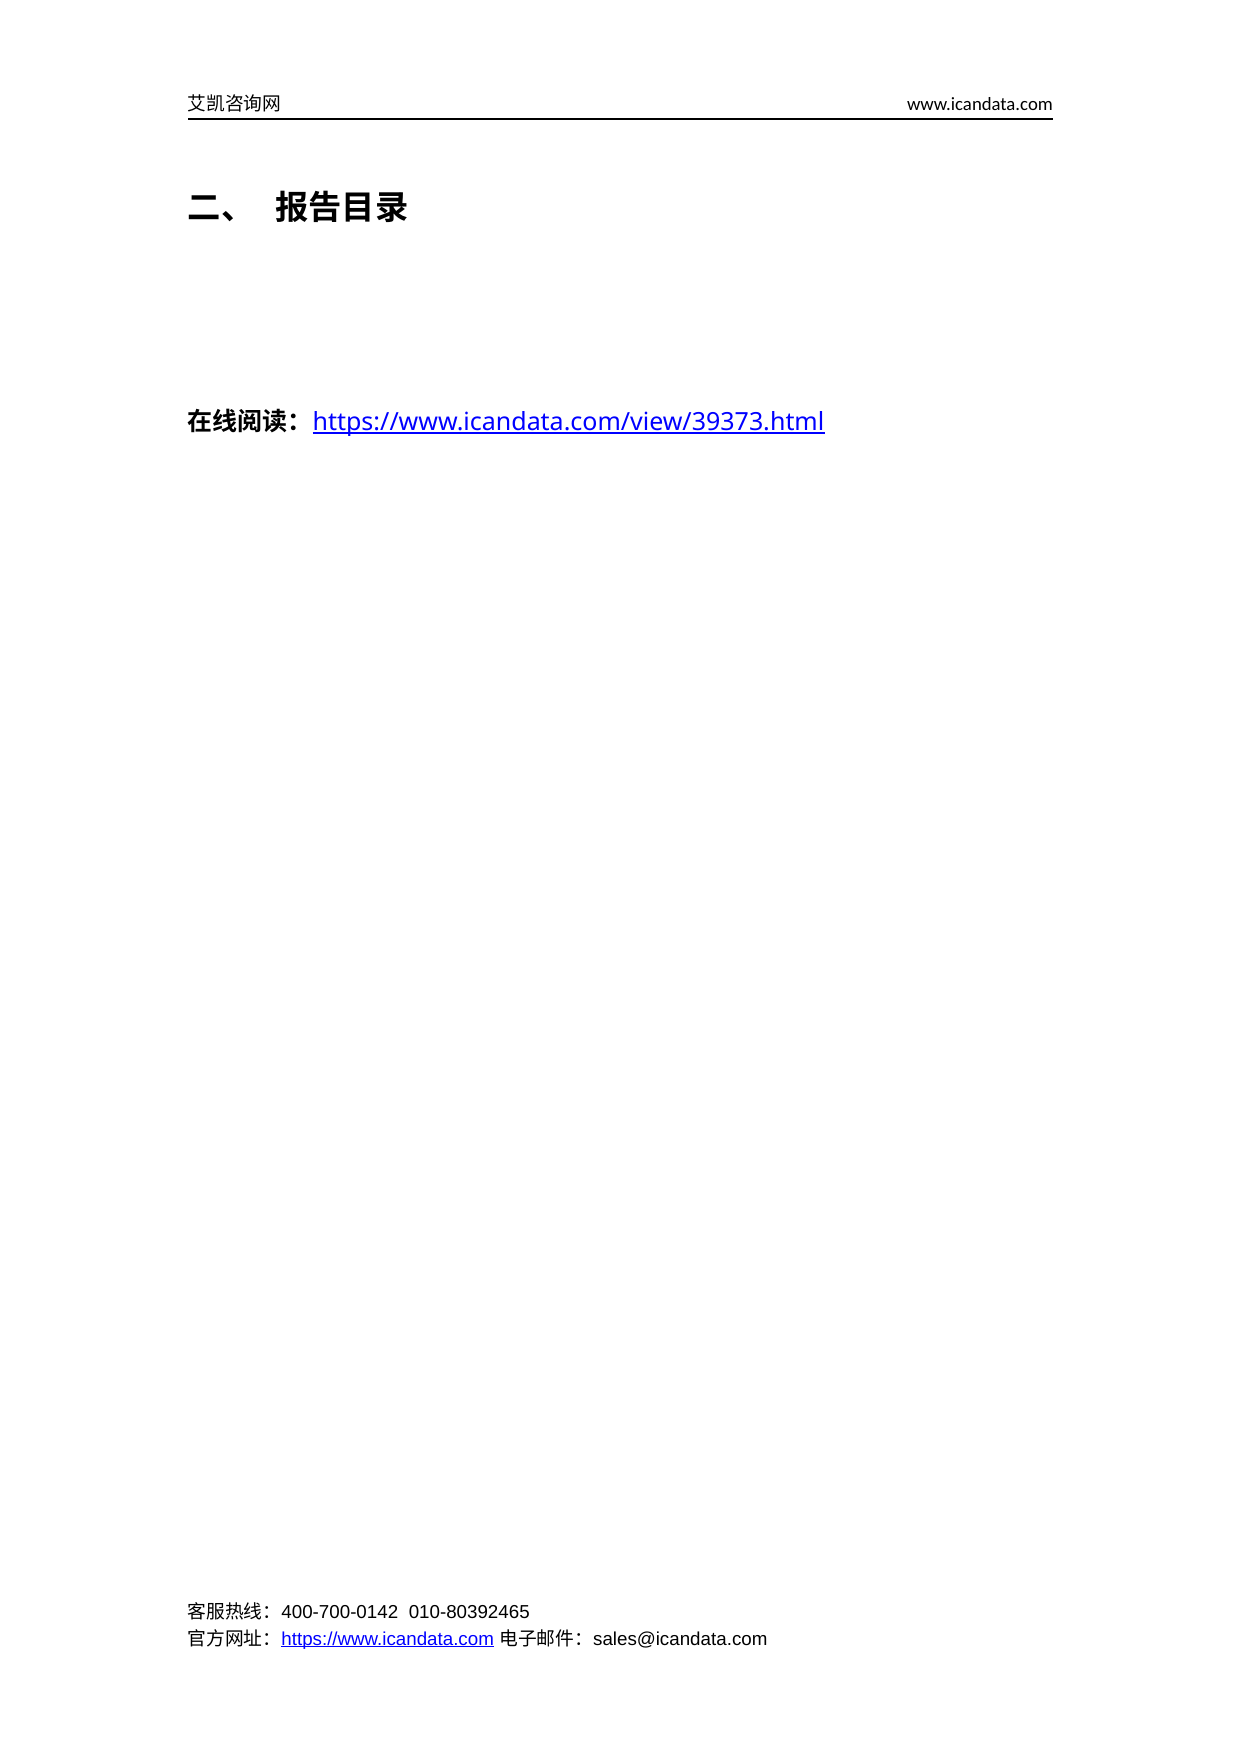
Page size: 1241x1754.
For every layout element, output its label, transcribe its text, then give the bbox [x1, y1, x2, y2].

text 在线阅读：https://www.icandata.com/view/39373.html [187, 387, 1053, 452]
subtitle 报告目录 [187, 172, 1053, 237]
